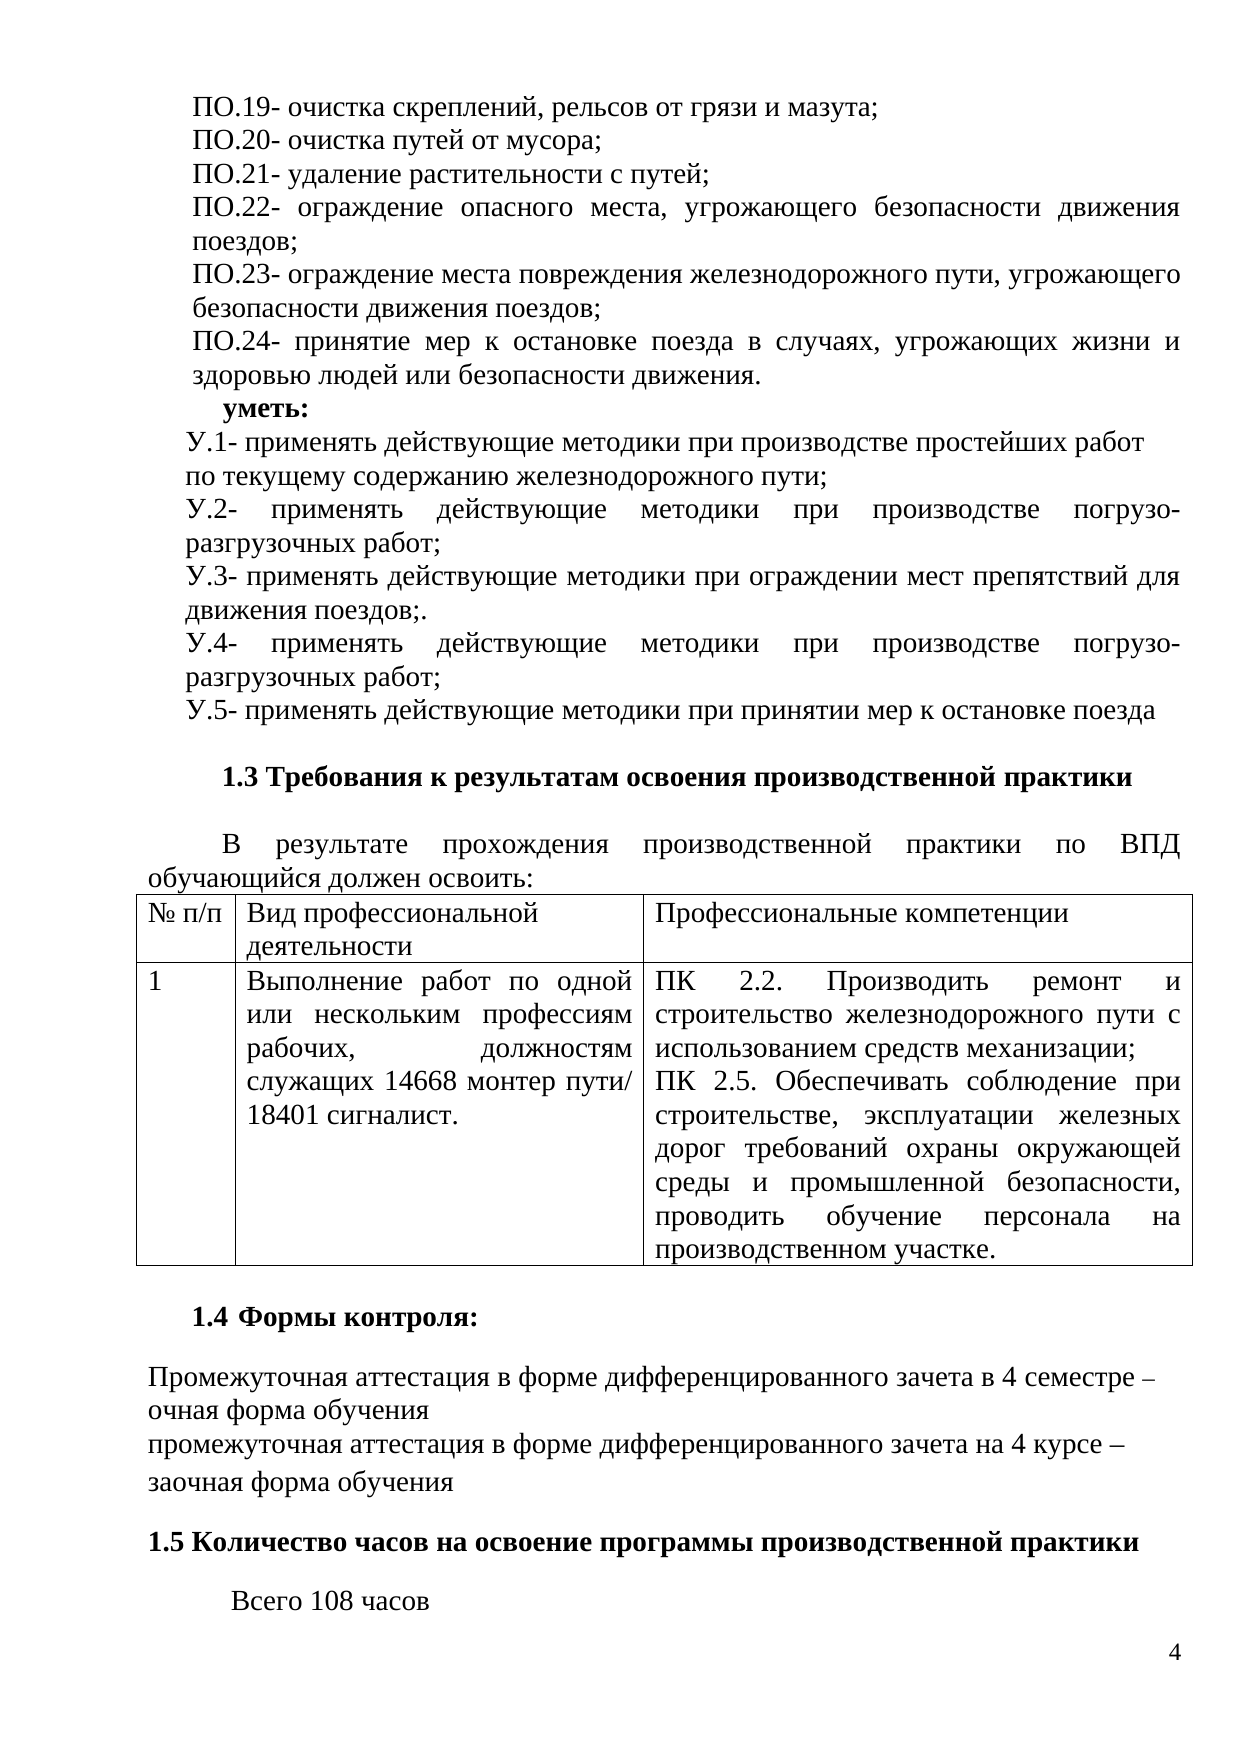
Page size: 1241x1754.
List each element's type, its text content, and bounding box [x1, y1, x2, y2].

text У.1- применять действующие методики при производстве простейших работ [185, 424, 1181, 458]
text ПО.23- ограждение места повреждения железнодорожного пути, угрожающего безопасности движения поездов; [192, 256, 1181, 323]
text В результате прохождения производственной практики по ВПД обучающийся должен освоить: [148, 827, 1181, 894]
list уметь: [223, 391, 1181, 424]
text ПО.21- удаление растительности с путей; [192, 156, 1181, 189]
text промежуточная аттестация в форме дифференцированного зачета на 4 курсе – заочная форма обучения [148, 1426, 1181, 1498]
text У.5- применять действующие методики при принятии мер к остановке поезда [185, 692, 1181, 726]
text ПО.20- очистка путей от мусора; [192, 122, 1181, 156]
text ПО.24- принятие мер к остановке поезда в случаях, угрожающих жизни и здоровью людей или безопасности движения. [192, 323, 1181, 391]
table_cell 1 [137, 963, 235, 1265]
table_cell Выполнение работ по одной или нескольким профессиям рабочих, должностям служащих 14668 монтер пути/ 18401 сигналист. [236, 963, 643, 1265]
text Промежуточная аттестация в форме дифференцированного зачета в 4 семестре – очная форма обучения [148, 1359, 1181, 1426]
text 1.5 Количество часов на освоение программы производственной практики [148, 1524, 1181, 1557]
text ПО.19- очистка скреплений, рельсов от грязи и мазута; [192, 89, 1181, 122]
table_header № п/п [137, 895, 235, 962]
table_cell ПК 2.2. Производить ремонт и строительство железнодорожного пути с использованием средств механизации; ПК 2.5. Обеспечивать соблюдение при строительстве, эксплуатации железных дорог требований охраны окружающей среды и промышленной безопасности, проводить обучение персонала на производственном участке. [644, 963, 1192, 1265]
text 1.3 Требования к результатам освоения производственной практики [148, 759, 1181, 793]
list Формы контроля: [191, 1299, 1181, 1333]
text У.4- применять действующие методики при производстве погрузо-разгрузочных работ; [185, 625, 1181, 692]
text У.3- применять действующие методики при ограждении мест препятствий для движения поездов;. [185, 558, 1181, 625]
list Всего 108 часов [231, 1583, 1181, 1617]
table_header Вид профессиональной деятельности [236, 895, 643, 962]
table_header Профессиональные компетенции [644, 895, 1192, 962]
text У.2- применять действующие методики при производстве погрузо-разгрузочных работ; [185, 491, 1181, 558]
text по текущему содержанию железнодорожного пути; [185, 458, 1181, 491]
text ПО.22- ограждение опасного места, угрожающего безопасности движения поездов; [192, 189, 1181, 256]
